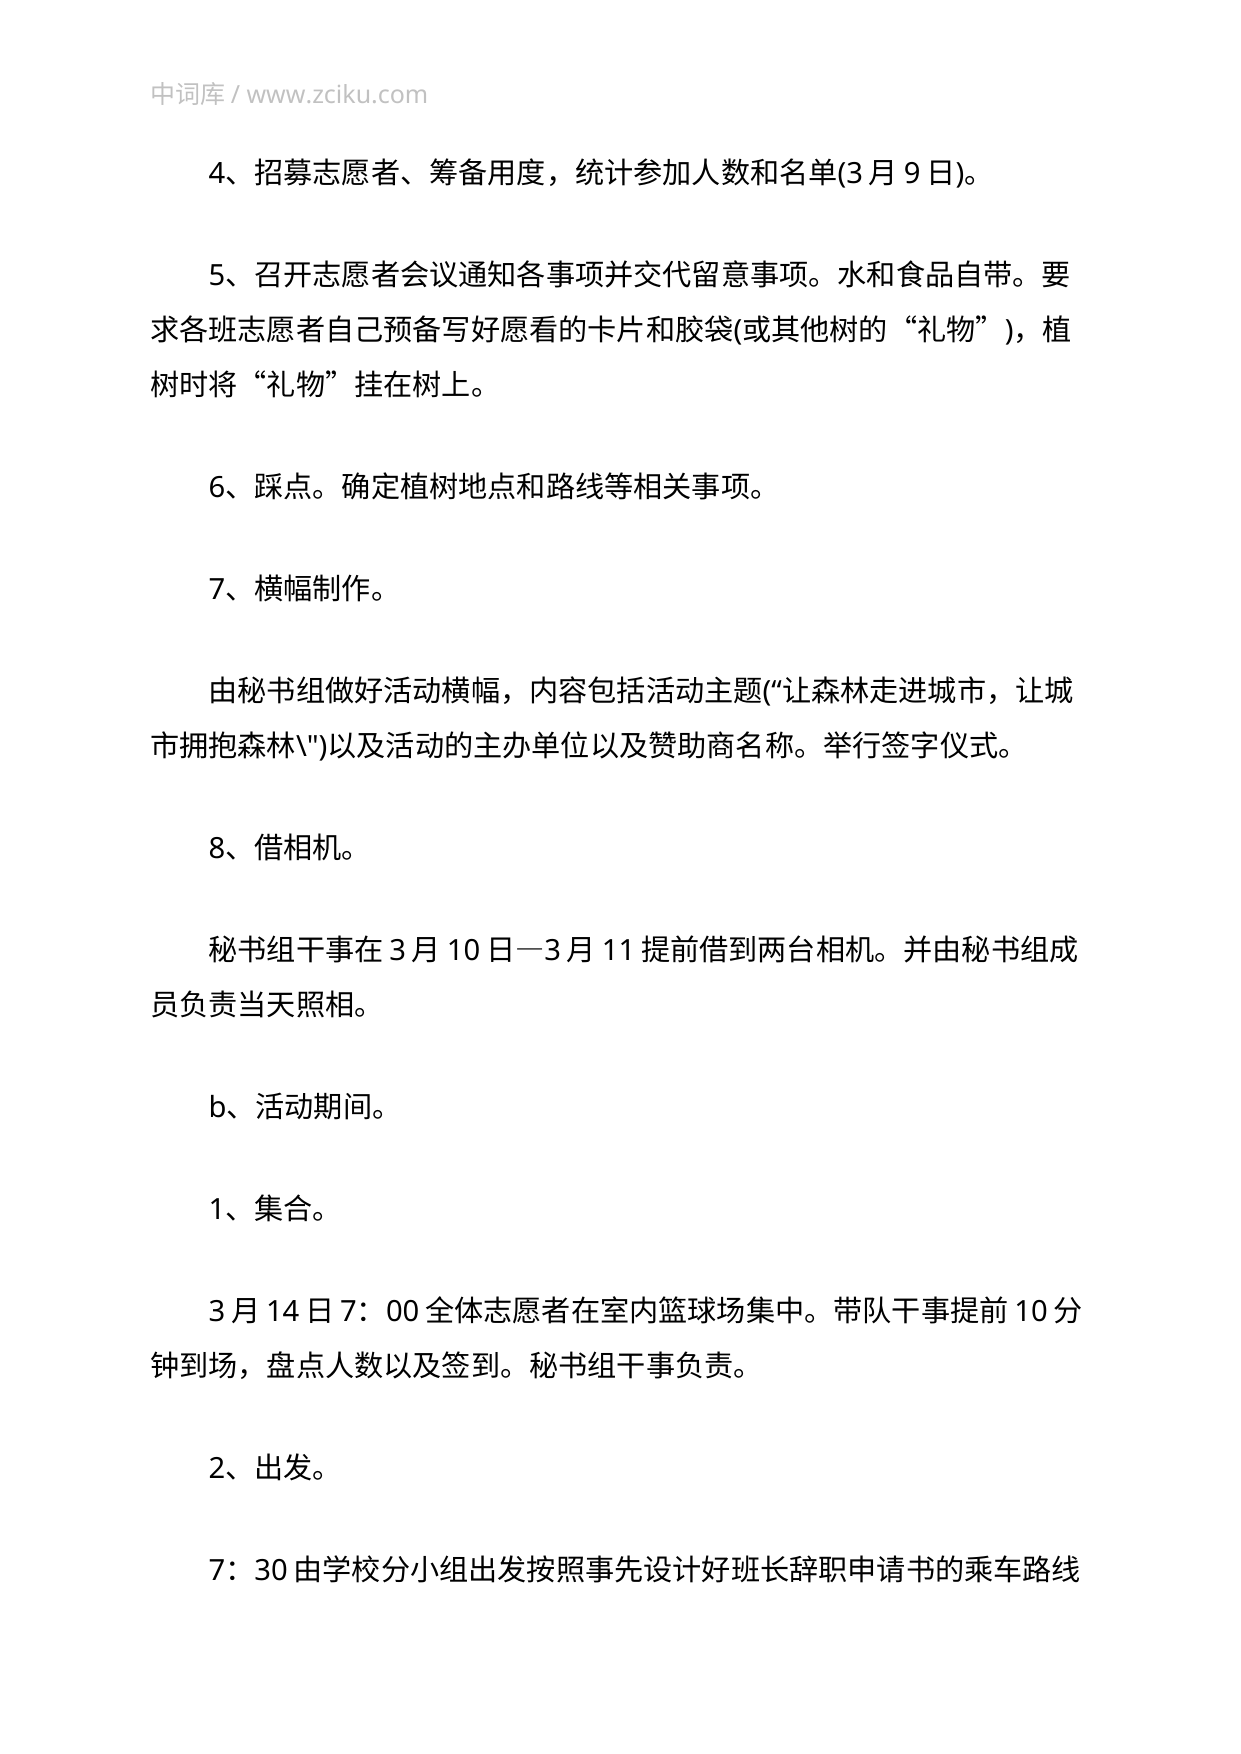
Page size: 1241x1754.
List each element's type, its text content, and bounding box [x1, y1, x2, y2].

text 6、踩点。确定植树地点和路线等相关事项。 [150, 464, 1090, 506]
text 3月14日7：00全体志愿者在室内篮球场集中。带队干事提前10分钟到场，盘点人数以及签到。秘书组干事负责。 [150, 1287, 1090, 1385]
text 由秘书组做好活动横幅，内容包括活动主题(“让森林走进城市，让城市拥抱森林\")以及活动的主办单位以及赞助商名称。举行签字仪式。 [150, 668, 1090, 765]
text b、活动期间。 [150, 1083, 1090, 1126]
text 8、借相机。 [150, 825, 1090, 867]
text 2、出发。 [150, 1444, 1090, 1487]
text 4、招募志愿者、筹备用度，统计参加人数和名单(3月9日)。 [150, 150, 1090, 192]
text 秘书组干事在3月10日―3月11提前借到两台相机。并由秘书组成员负责当天照相。 [150, 927, 1090, 1024]
text 7、横幅制作。 [150, 566, 1090, 608]
text 5、召开志愿者会议通知各事项并交代留意事项。水和食品自带。要求各班志愿者自己预备写好愿看的卡片和胶袋(或其他树的“礼物”)，植树时将“礼物”挂在树上。 [150, 252, 1090, 404]
text 1、集合。 [150, 1185, 1090, 1228]
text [150, 1546, 1090, 1588]
